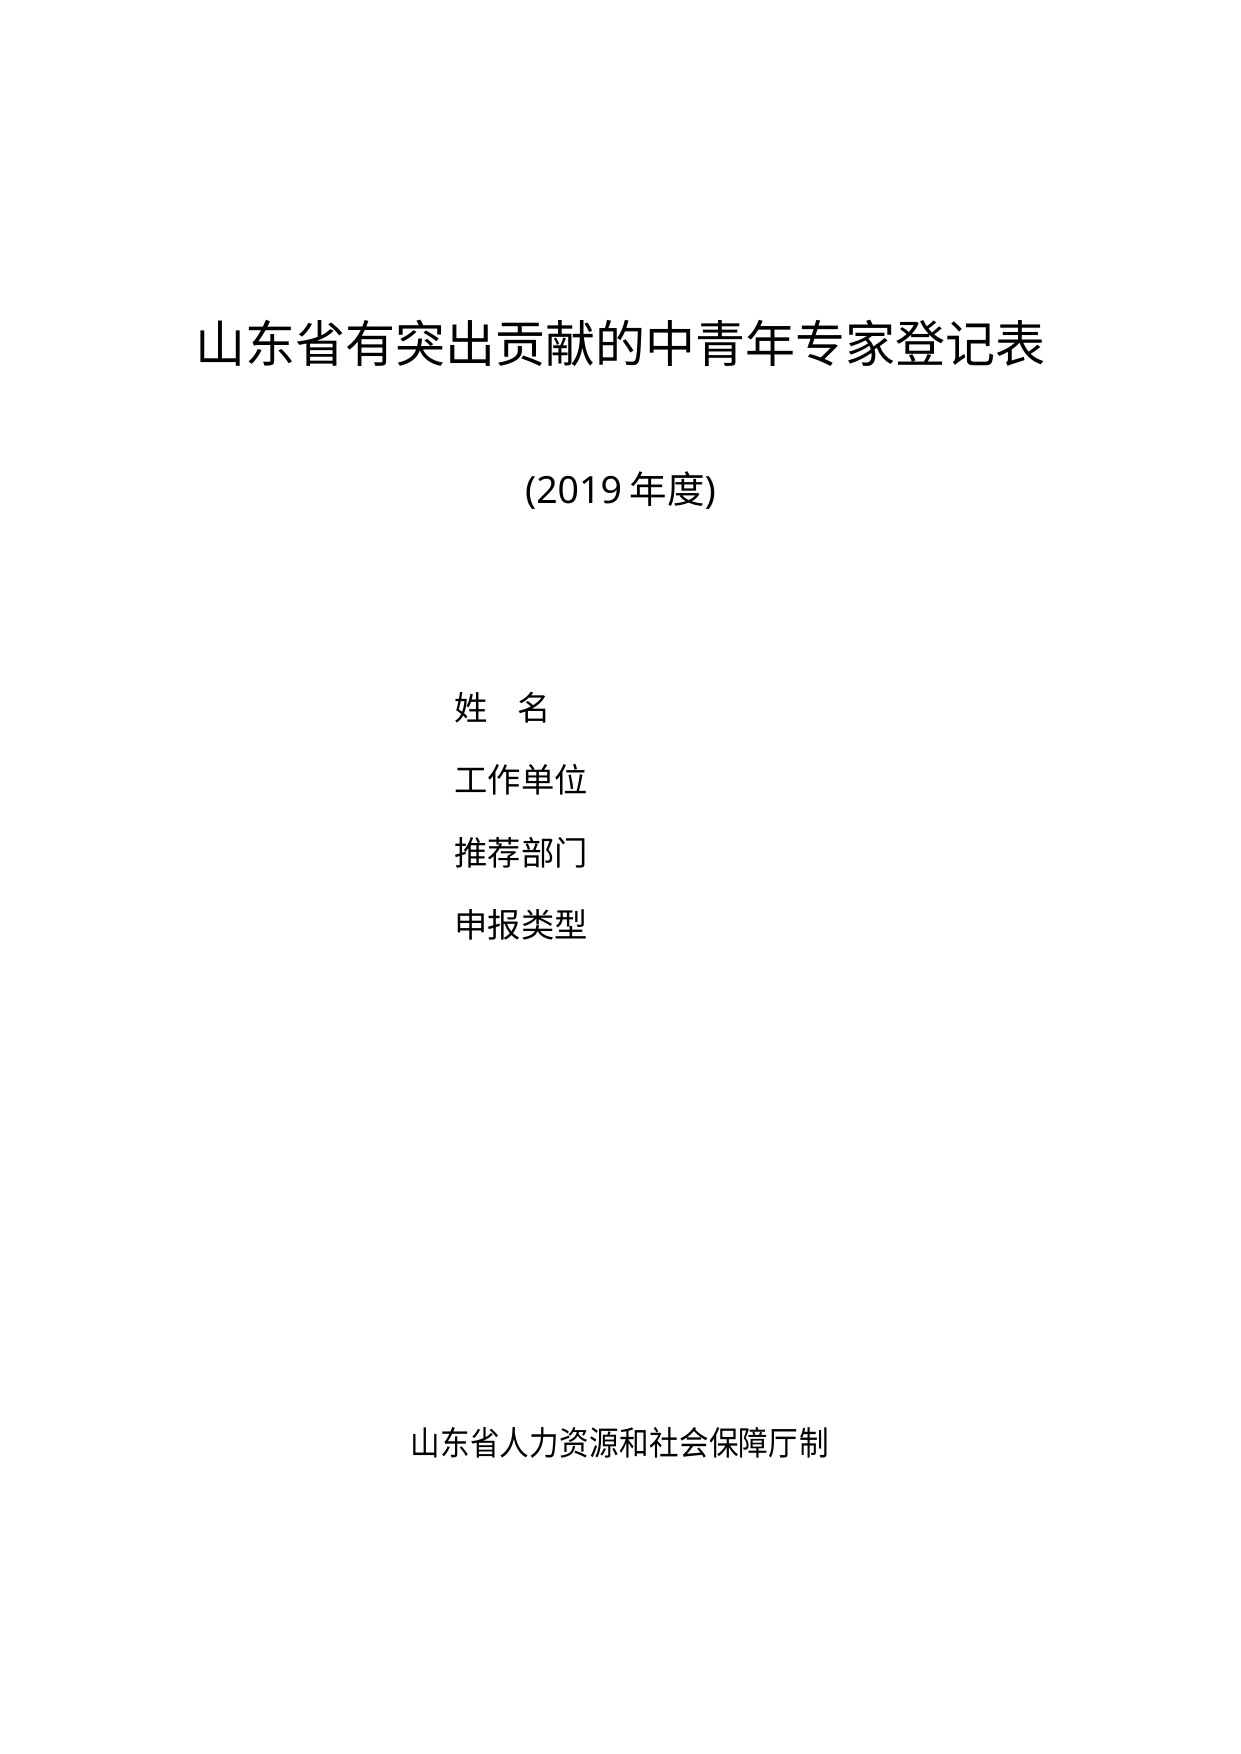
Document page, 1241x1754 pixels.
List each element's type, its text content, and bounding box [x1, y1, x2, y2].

text 山东省有突出贡献的中青年专家登记表 [187, 292, 1053, 389]
text 山东省人力资源和社会保障厅制 [187, 1409, 1053, 1474]
text 工作单位 [187, 754, 1053, 802]
text (2019年度) [187, 454, 1053, 519]
text 推荐部门 [187, 827, 1053, 875]
text 申报类型 [187, 899, 1053, 947]
text 姓 名 [187, 682, 1053, 730]
